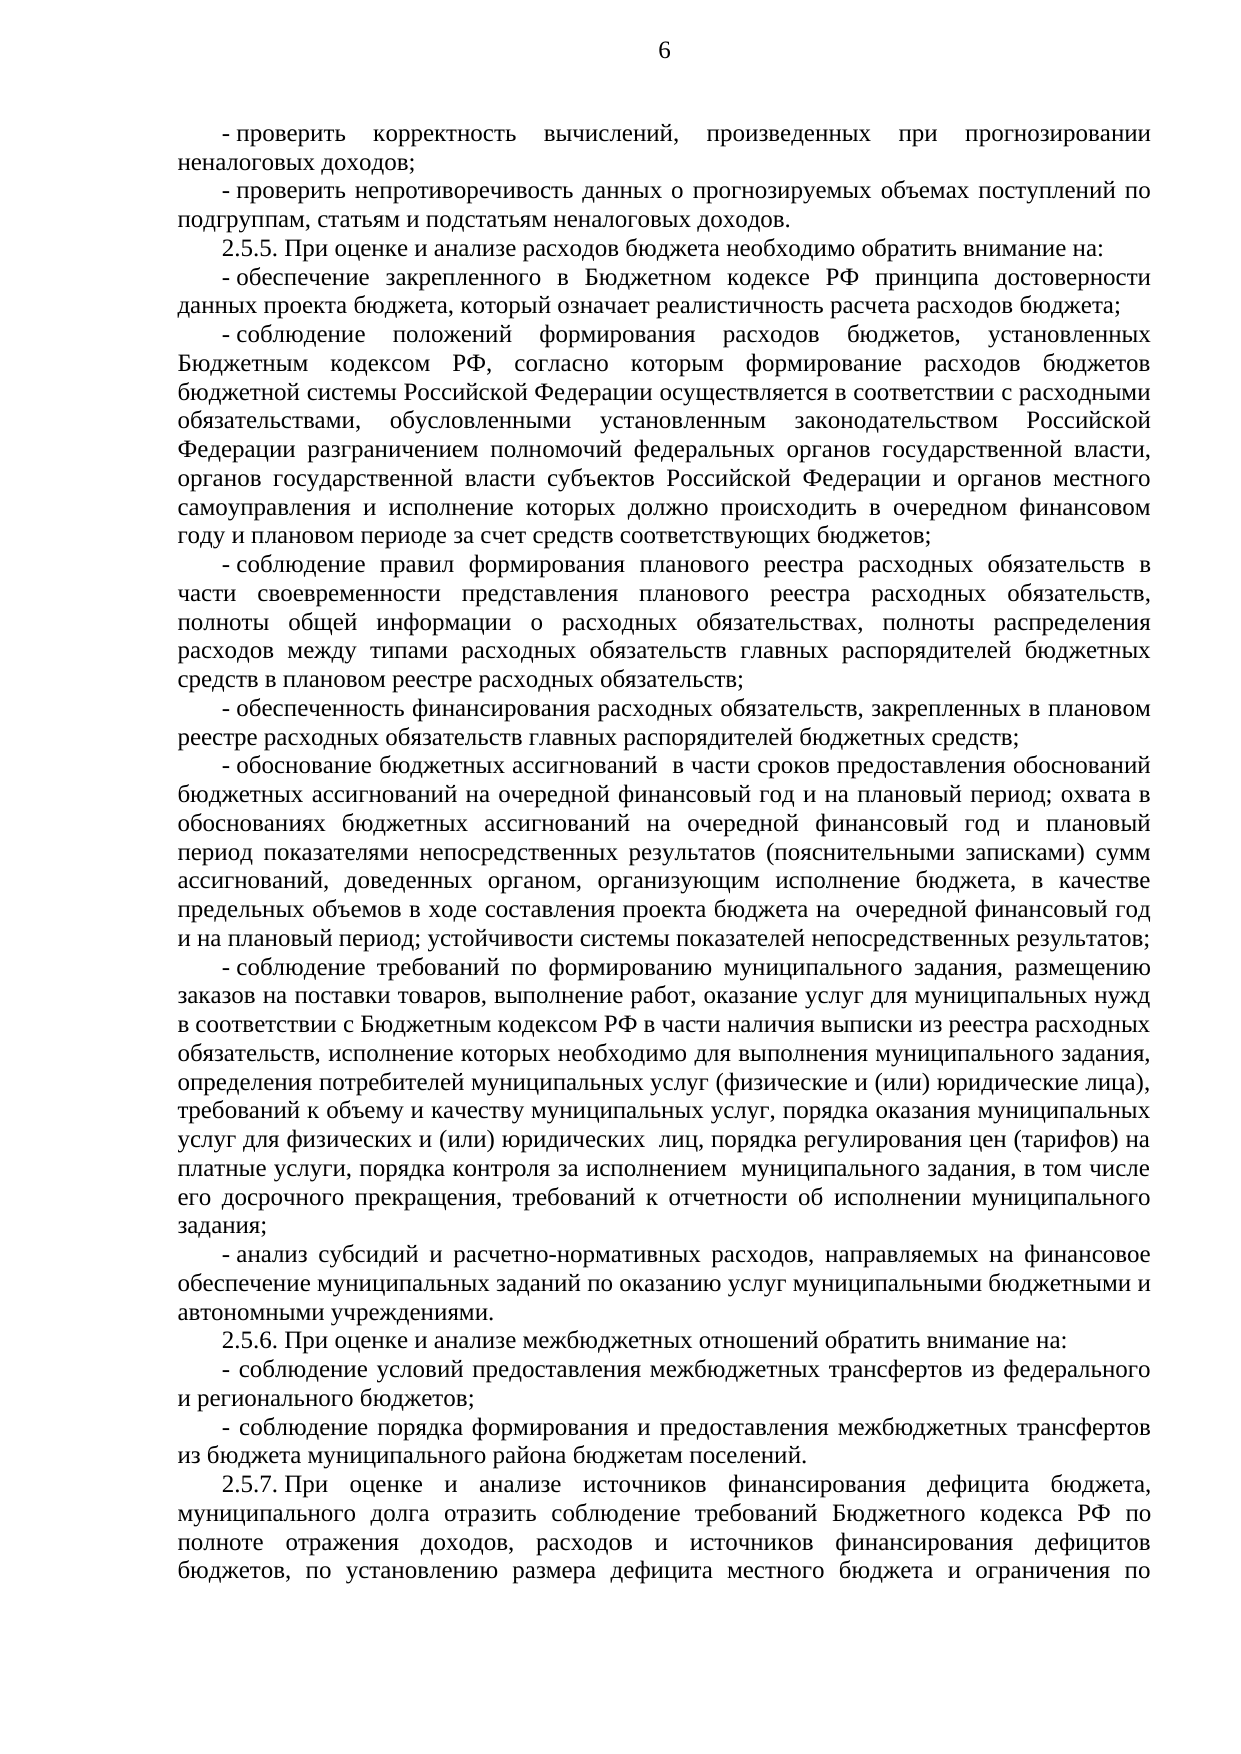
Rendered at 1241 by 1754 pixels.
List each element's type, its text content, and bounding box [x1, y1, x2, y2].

text - проверить корректность вычислений, произведенных при прогнозировании неналоговых доходов; [177, 118, 1152, 176]
text - соблюдение положений формирования расходов бюджетов, установленных Бюджетным кодексом РФ, согласно которым формирование расходов бюджетов бюджетной системы Российской Федерации осуществляется в соответствии с расходными обязательствами, обусловленными установленным законодательством Российской Федерации разграничением полномочий федеральных органов государственной власти, органов государственной власти субъектов Российской Федерации и органов местного самоуправления и исполнение которых должно происходить в очередном финансовом году и плановом периоде за счет средств соответствующих бюджетов; [177, 319, 1152, 549]
text - обеспечение закрепленного в Бюджетном кодексе РФ принципа достоверности данных проекта бюджета, который означает реалистичность расчета расходов бюджета; [177, 262, 1152, 319]
text 2.5.6. При оценке и анализе межбюджетных отношений обратить внимание на: [177, 1326, 1152, 1354]
text - анализ субсидий и расчетно-нормативных расходов, направляемых на финансовое обеспечение муниципальных заданий по оказанию услуг муниципальными бюджетными и автономными учреждениями. [177, 1239, 1152, 1326]
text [177, 1469, 1152, 1584]
text - соблюдение порядка формирования и предоставления межбюджетных трансфертов из бюджета муниципального района бюджетам поселений. [177, 1412, 1152, 1469]
text 2.5.5. При оценке и анализе расходов бюджета необходимо обратить внимание на: [177, 233, 1152, 262]
text - проверить непротиворечивость данных о прогнозируемых объемах поступлений по подгруппам, статьям и подстатьям неналоговых доходов. [177, 176, 1152, 233]
text - обеспеченность финансирования расходных обязательств, закрепленных в плановом реестре расходных обязательств главных распорядителей бюджетных средств; [177, 693, 1152, 751]
text - соблюдение требований по формированию муниципального задания, размещению заказов на поставки товаров, выполнение работ, оказание услуг для муниципальных нужд в соответствии с Бюджетным кодексом РФ в части наличия выписки из реестра расходных обязательств, исполнение которых необходимо для выполнения муниципального задания, определения потребителей муниципальных услуг (физические и (или) юридические лица), требований к объему и качеству муниципальных услуг, порядка оказания муниципальных услуг для физических и (или) юридических лиц, порядка регулирования цен (тарифов) на платные услуги, порядка контроля за исполнением муниципального задания, в том числе его досрочного прекращения, требований к отчетности об исполнении муниципального задания; [177, 952, 1152, 1239]
text - соблюдение правил формирования планового реестра расходных обязательств в части своевременности представления планового реестра расходных обязательств, полноты общей информации о расходных обязательствах, полноты распределения расходов между типами расходных обязательств главных распорядителей бюджетных средств в плановом реестре расходных обязательств; [177, 549, 1152, 693]
text - соблюдение условий предоставления межбюджетных трансфертов из федерального и регионального бюджетов; [177, 1354, 1152, 1412]
text - обоснование бюджетных ассигнований в части сроков предоставления обоснований бюджетных ассигнований на очередной финансовый год и на плановый период; охвата в обоснованиях бюджетных ассигнований на очередной финансовый год и плановый период показателями непосредственных результатов (пояснительными записками) сумм ассигнований, доведенных органом, организующим исполнение бюджета, в качестве предельных объемов в ходе составления проекта бюджета на очередной финансовый год и на плановый период; устойчивости системы показателей непосредственных результатов; [177, 751, 1152, 952]
